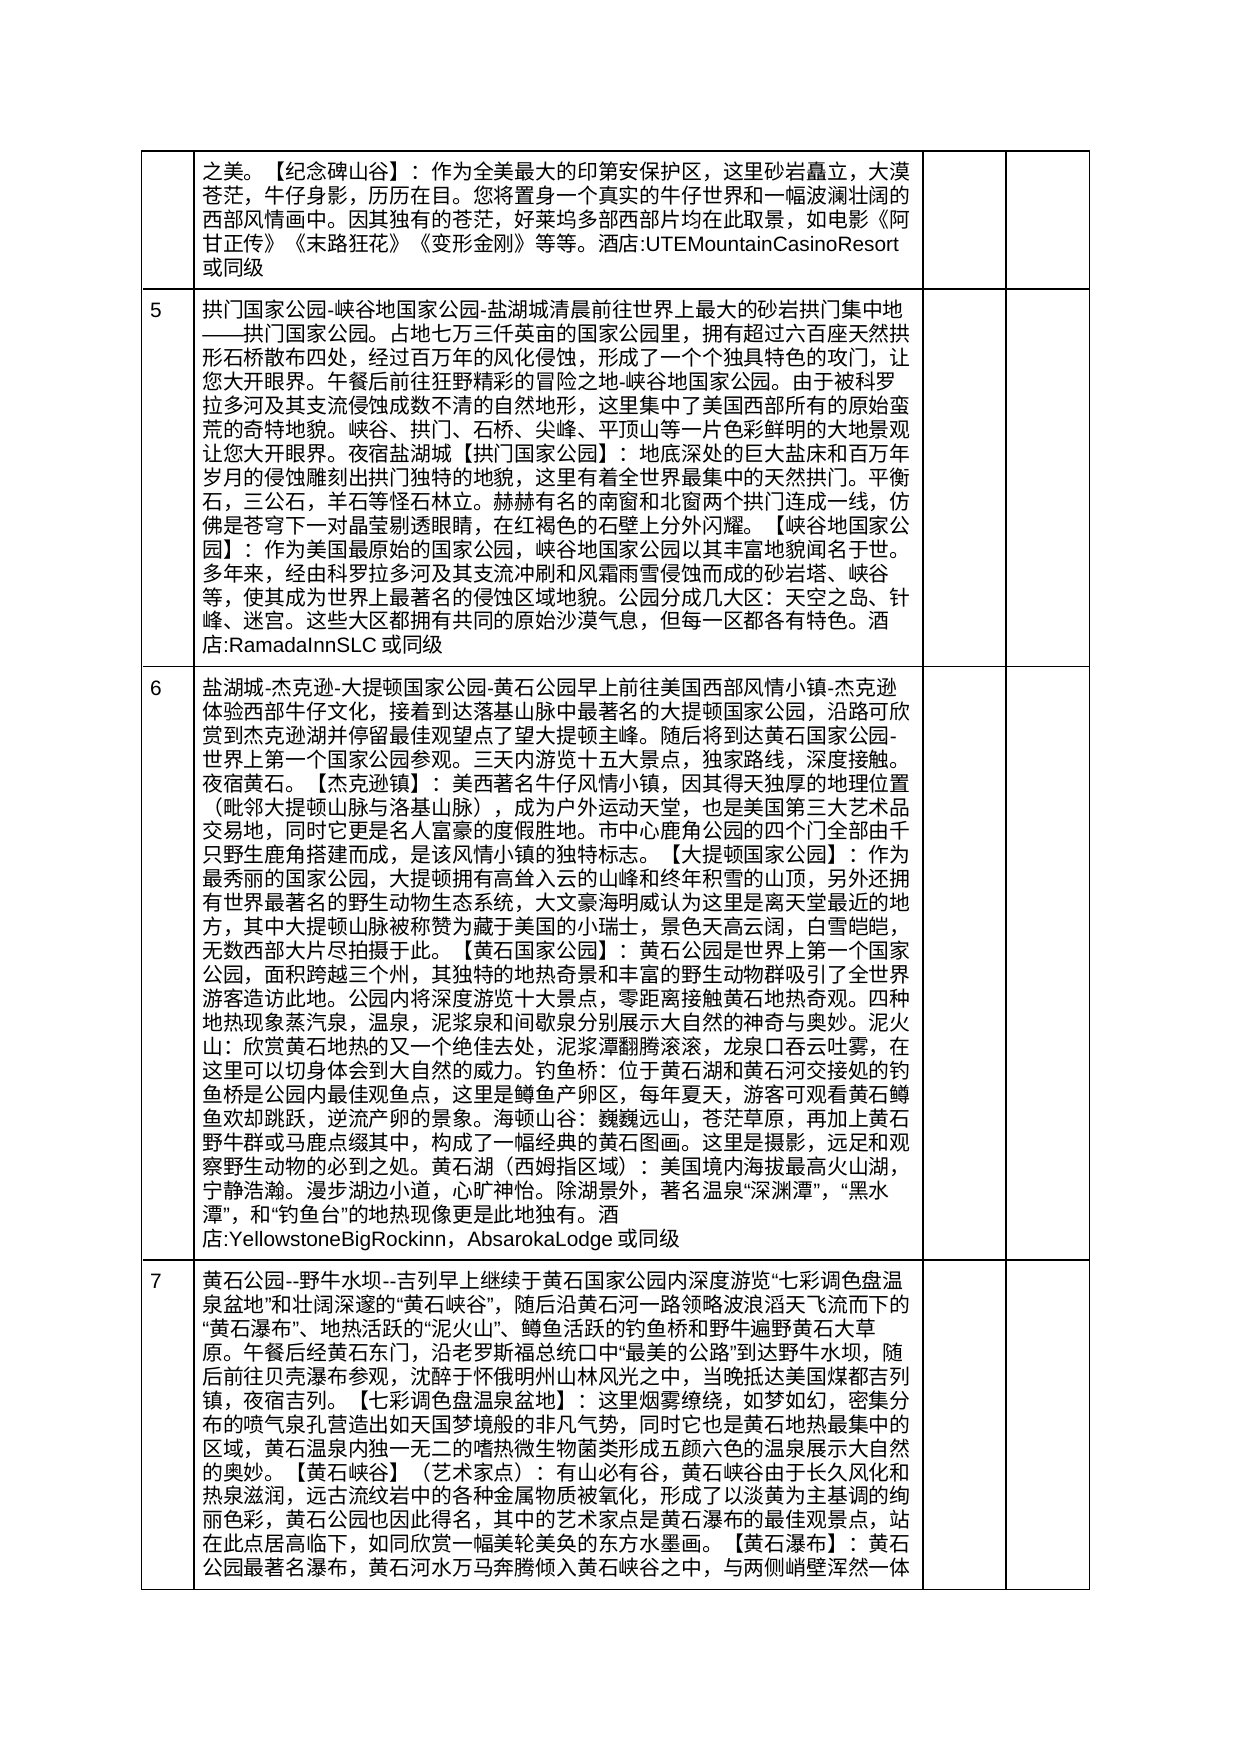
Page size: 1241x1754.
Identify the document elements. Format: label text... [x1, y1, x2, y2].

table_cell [195, 1261, 922, 1588]
table_cell [1007, 1261, 1089, 1588]
table_cell 拱门国家公园-峡谷地国家公园-盐湖城清晨前往世界上最大的砂岩拱门集中地——拱门国家公园。占地七万三仟英亩的国家公园里，拥有超过六百座天然拱形石桥散布四处，经过百万年的风化侵蚀，形成了一个个独具特色的攻门，让您大开眼界。午餐后前往狂野精彩的冒险之地-峡谷地国家公园。由于被科罗拉多河及其支流侵蚀成数不清的自然地形，这里集中了美国西部所有的原始蛮荒的奇特地貌。峡谷、拱门、石桥、尖峰、平顶山等一片色彩鲜明的大地景观让您大开眼界。夜宿盐湖城【拱门国家公园】：地底深处的巨大盐床和百万年岁月的侵蚀雕刻出拱门独特的地貌，这里有着全世界最集中的天然拱门。平衡石，三公石，羊石等怪石林立。赫赫有名的南窗和北窗两个拱门连成一线，仿佛是苍穹下一对晶莹剔透眼睛，在红褐色的石壁上分外闪耀。【峡谷地国家公园】：作为美国最原始的国家公园，峡谷地国家公园以其丰富地貌闻名于世。多年来，经由科罗拉多河及其支流冲刷和风霜雨雪侵蚀而成的砂岩塔、峡谷等，使其成为世界上最著名的侵蚀区域地貌。公园分成几大区：天空之岛、针峰、迷宫。这些大区都拥有共同的原始沙漠气息，但每一区都各有特色。酒店:RamadaInnSLC或同级 [195, 290, 922, 666]
table_cell [924, 152, 1005, 288]
table_cell [924, 290, 1005, 666]
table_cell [195, 152, 922, 288]
table_cell 5 [142, 289, 193, 666]
table_cell 6 [142, 667, 193, 1259]
table_cell 盐湖城-杰克逊-大提顿国家公园-黄石公园早上前往美国西部风情小镇-杰克逊体验西部牛仔文化，接着到达落基山脉中最著名的大提顿国家公园，沿路可欣赏到杰克逊湖并停留最佳观望点了望大提顿主峰。随后将到达黄石国家公园-世界上第一个国家公园参观。三天内游览十五大景点，独家路线，深度接触。夜宿黄石。【杰克逊镇】：美西著名牛仔风情小镇，因其得天独厚的地理位置（毗邻大提顿山脉与洛基山脉），成为户外运动天堂，也是美国第三大艺术品交易地，同时它更是名人富豪的度假胜地。市中心鹿角公园的四个门全部由千只野生鹿角搭建而成，是该风情小镇的独特标志。【大提顿国家公园】：作为最秀丽的国家公园，大提顿拥有高耸入云的山峰和终年积雪的山顶，另外还拥有世界最著名的野生动物生态系统，大文豪海明威认为这里是离天堂最近的地方，其中大提顿山脉被称赞为藏于美国的小瑞士，景色天高云阔，白雪皑皑，无数西部大片尽拍摄于此。【黄石国家公园】：黄石公园是世界上第一个国家公园，面积跨越三个州，其独特的地热奇景和丰富的野生动物群吸引了全世界游客造访此地。公园内将深度游览十大景点，零距离接触黄石地热奇观。四种地热现象蒸汽泉，温泉，泥浆泉和间歇泉分别展示大自然的神奇与奥妙。泥火山：欣赏黄石地热的又一个绝佳去处，泥浆潭翻腾滚滚，龙泉口吞云吐雾，在这里可以切身体会到大自然的威力。钓鱼桥：位于黄石湖和黄石河交接処的钓鱼桥是公园内最佳观鱼点，这里是鳟鱼产卵区，每年夏天，游客可观看黄石鳟鱼欢却跳跃，逆流产卵的景象。海顿山谷：巍巍远山，苍茫草原，再加上黄石野牛群或马鹿点缀其中，构成了一幅经典的黄石图画。这里是摄影，远足和观察野生动物的必到之処。黄石湖（西姆指区域）：美国境内海拔最高火山湖，宁静浩瀚。漫步湖边小道，心旷神怡。除湖景外，著名温泉“深渊潭”，“黑水潭”，和“钓鱼台”的地热现像更是此地独有。酒店:YellowstoneBigRockinn，AbsarokaLodge或同级 [195, 667, 922, 1259]
table_cell [1007, 290, 1089, 666]
table_cell [924, 667, 1005, 1259]
table_cell [1007, 152, 1089, 288]
table_cell 7 [142, 1260, 193, 1588]
table_cell 4 [142, 152, 193, 288]
table_cell [1007, 667, 1089, 1259]
table_cell [924, 1261, 1005, 1588]
